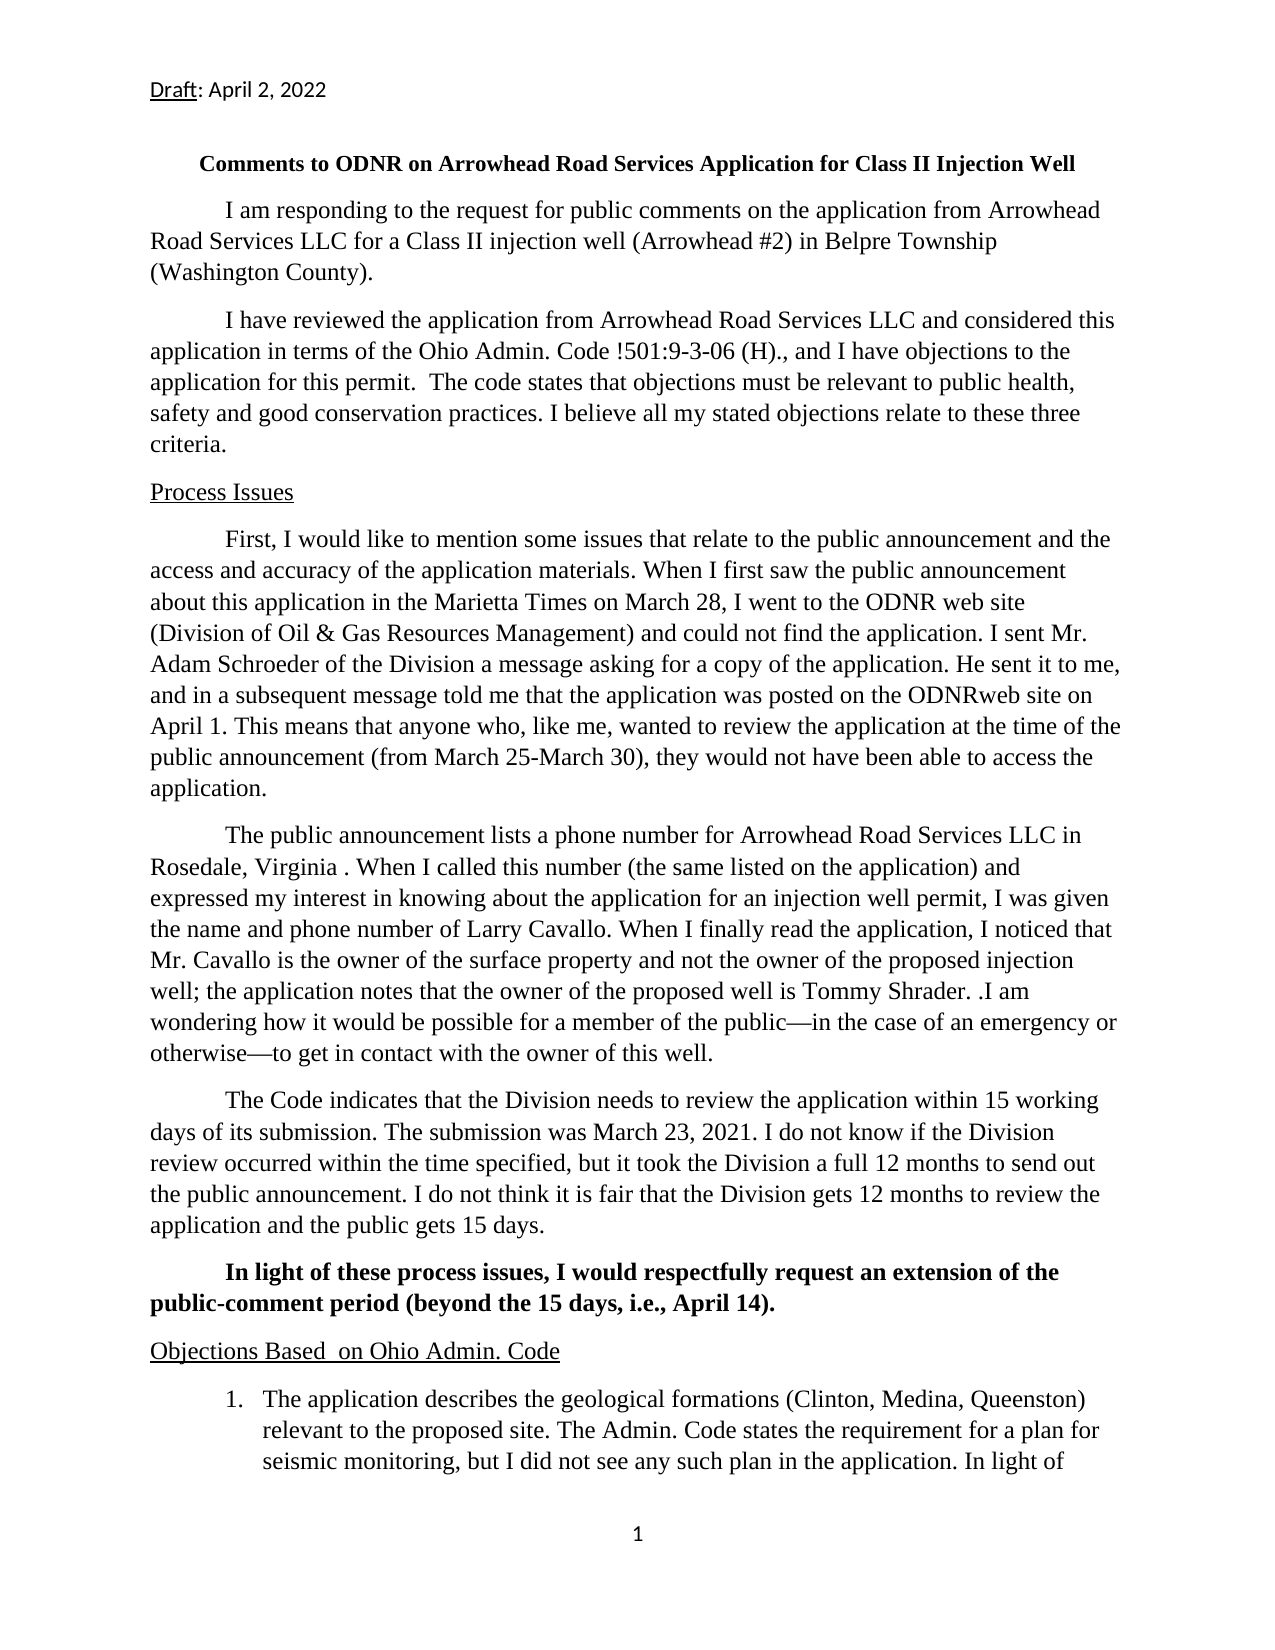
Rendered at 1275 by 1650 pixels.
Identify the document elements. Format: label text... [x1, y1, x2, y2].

text In light of these process issues, I would respectfully request an extension of the public-comment period (beyond the 15 days, i.e., April 14). [150, 1257, 1125, 1317]
text I have reviewed the application from Arrowhead Road Services LLC and considered this application in terms of the Ohio Admin. Code !501:9-3-06 (H)., and I have objections to the application for this permit. The code states that objections must be relevant to public health, safety and good conservation practices. I believe all my stated objections relate to these three criteria. [150, 305, 1125, 458]
text Process Issues [150, 477, 1125, 506]
text First, I would like to mention some issues that relate to the public announcement and the access and accuracy of the application materials. When I first saw the public announcement about this application in the Marietta Times on March 28, I went to the ODNR web site (Division of Oil & Gas Resources Management) and could not find the application. I sent Mr. Adam Schroeder of the Division a message asking for a copy of the application. He sent it to me, and in a subsequent message told me that the application was posted on the ODNRweb site on April 1. This means that anyone who, like me, wanted to review the application at the time of the public announcement (from March 25-March 30), they would not have been able to access the application. [150, 524, 1125, 802]
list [225, 1384, 1125, 1475]
text I am responding to the request for public comments on the application from Arrowhead Road Services LLC for a Class II injection well (Arrowhead #2) in Belpre Township (Washington County). [150, 195, 1125, 286]
text The public announcement lists a phone number for Arrowhead Road Services LLC in Rosedale, Virginia . When I called this number (the same listed on the application) and expressed my interest in knowing about the application for an injection well permit, I was given the name and phone number of Larry Cavallo. When I finally read the application, I noticed that Mr. Cavallo is the owner of the surface property and not the owner of the proposed injection well; the application notes that the owner of the proposed well is Tommy Shrader. .I am wondering how it would be possible for a member of the public—in the case of an emergency or otherwise—to get in contact with the owner of this well. [150, 821, 1125, 1067]
text Objections Based on Ohio Admin. Code [150, 1336, 1125, 1365]
text Comments to ODNR on Arrowhead Road Services Application for Class II Injection Well [150, 150, 1125, 176]
text The Code indicates that the Division needs to review the application within 15 working days of its submission. The submission was March 23, 2021. I do not know if the Division review occurred within the time specified, but it took the Division a full 12 months to send out the public announcement. I do not think it is fair that the Division gets 12 months to review the application and the public gets 15 days. [150, 1086, 1125, 1238]
